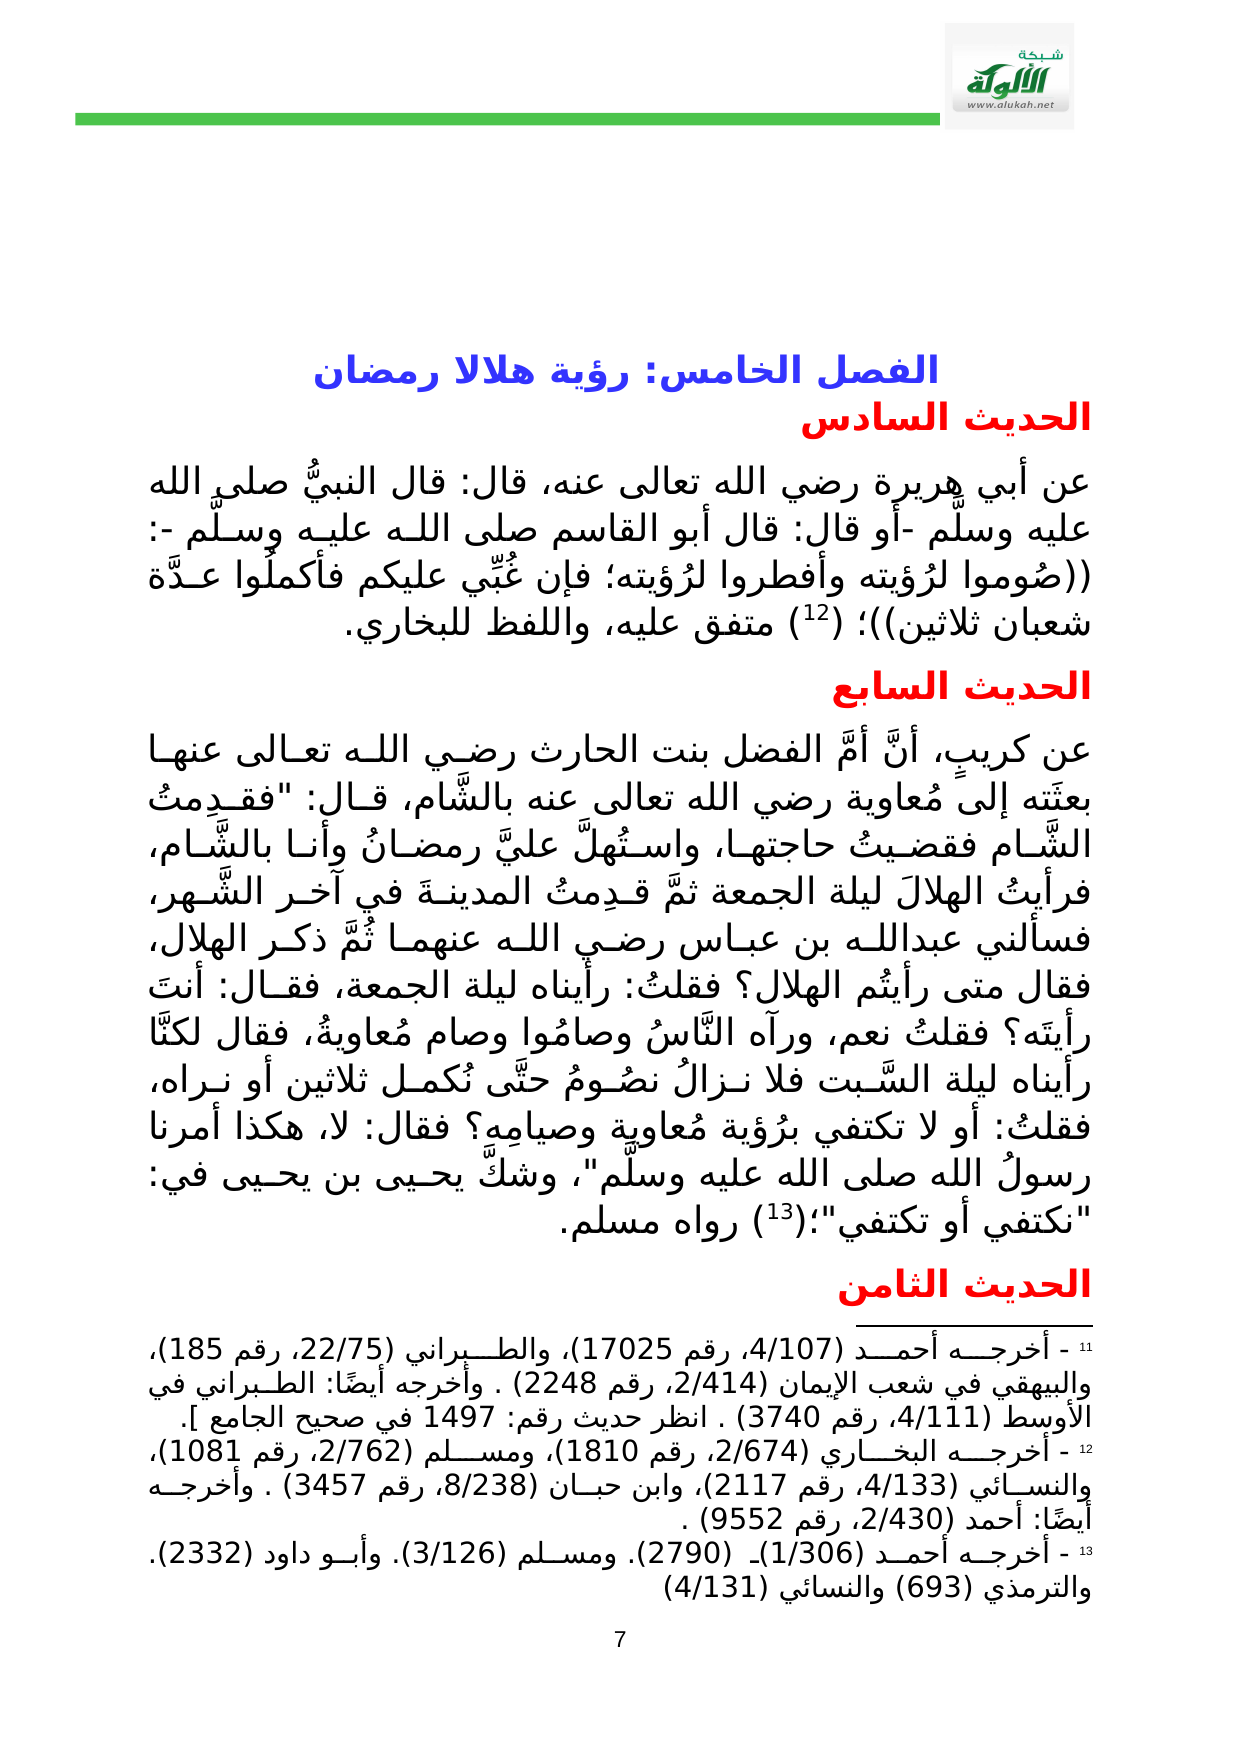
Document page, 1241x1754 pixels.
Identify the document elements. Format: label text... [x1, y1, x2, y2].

text عن أبي هريرة رضي الله تعالى عنه، قال: قال النبيُّ صلى الله عليه وسلَّم -أو قال: قال أبو القاسم صلى الله عليه وسلَّم -: ((صُوموا لرُؤيته وأفطروا لرُؤيته؛ فإن غُبِّي عليكم فأكملُوا عدَّة شعبان ثلاثين))؛ () متفق عليه، واللفظ للبخاري. [148, 459, 1092, 644]
text الحديث السادس [148, 396, 1092, 439]
subtitle الفصل الخامس: رؤية هلالا رمضان [148, 348, 1092, 392]
text عن كريبٍ، أنَّ أمَّ الفضل بنت الحارث رضي الله تعالى عنها بعثَته إلى مُعاوية رضي الله تعالى عنه بالشَّام، قال: "فقدِمتُ الشَّام فقضيتُ حاجتها، واستُهلَّ عليَّ رمضانُ وأنا بالشَّام، فرأيتُ الهلالَ ليلة الجمعة ثمَّ قدِمتُ المدينةَ في آخر الشَّهر، فسألني عبدالله بن عباس رضي الله عنهما ثُمَّ ذكر الهلال، فقال متى رأيتُم الهلال؟ فقلتُ: رأيناه ليلة الجمعة، فقال: أنتَ رأيتَه؟ فقلتُ نعم، ورآه النَّاسُ وصامُوا وصام مُعاويةُ، فقال لكنَّا رأيناه ليلة السَّبت فلا نزالُ نصُومُ حتَّى نُكمل ثلاثين أو نراه، فقلتُ: أو لا تكتفي برُؤية مُعاوية وصيامِه؟ فقال: لا، هكذا أمرنا رسولُ الله صلى الله عليه وسلَّم"، وشكَّ يحيى بن يحيى في: "نكتفي أو تكتفي"؛() رواه مسلم. [148, 728, 1092, 1242]
text الحديث السابع [148, 664, 1092, 708]
text الحديث الثامن [148, 1263, 1092, 1306]
